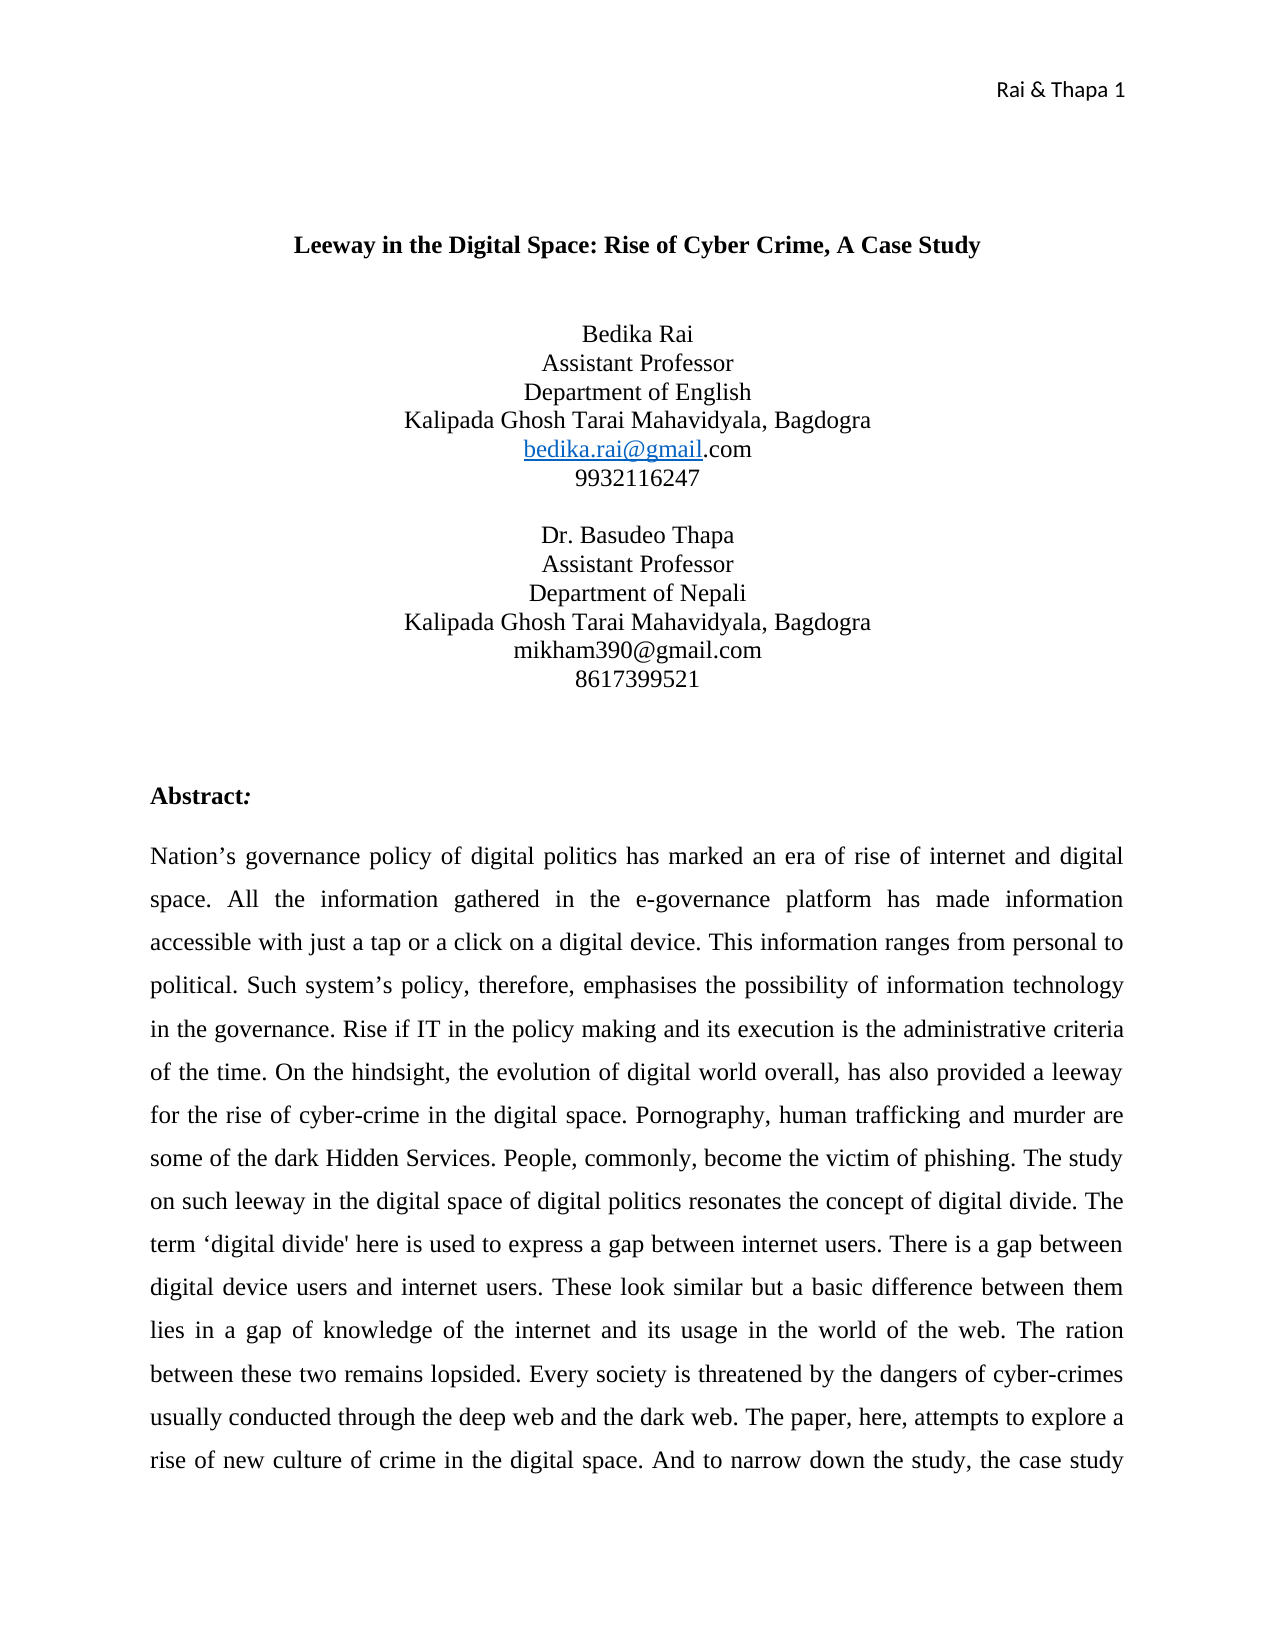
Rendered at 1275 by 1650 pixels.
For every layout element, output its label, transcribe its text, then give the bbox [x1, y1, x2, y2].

text Department of English [150, 377, 1125, 405]
text Dr. Basudeo Thapa [150, 520, 1125, 549]
text Abstract: [150, 781, 1125, 810]
text Assistant Professor [150, 549, 1125, 578]
text Leeway in the Digital Space: Rise of Cyber Crime, A Case Study [150, 231, 1125, 259]
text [150, 841, 1125, 1474]
text 8617399521 [150, 664, 1125, 693]
text Department of Nepali [150, 578, 1125, 607]
text mikham390@gmail.com [150, 635, 1125, 664]
text Kalipada Ghosh Tarai Mahavidyala, Bagdogra [150, 405, 1125, 434]
text bedika.rai@gmail.com [150, 434, 1125, 463]
text 9932116247 [150, 463, 1125, 492]
text Kalipada Ghosh Tarai Mahavidyala, Bagdogra [150, 607, 1125, 635]
text Bedika Rai [150, 319, 1125, 348]
text Assistant Professor [150, 348, 1125, 377]
